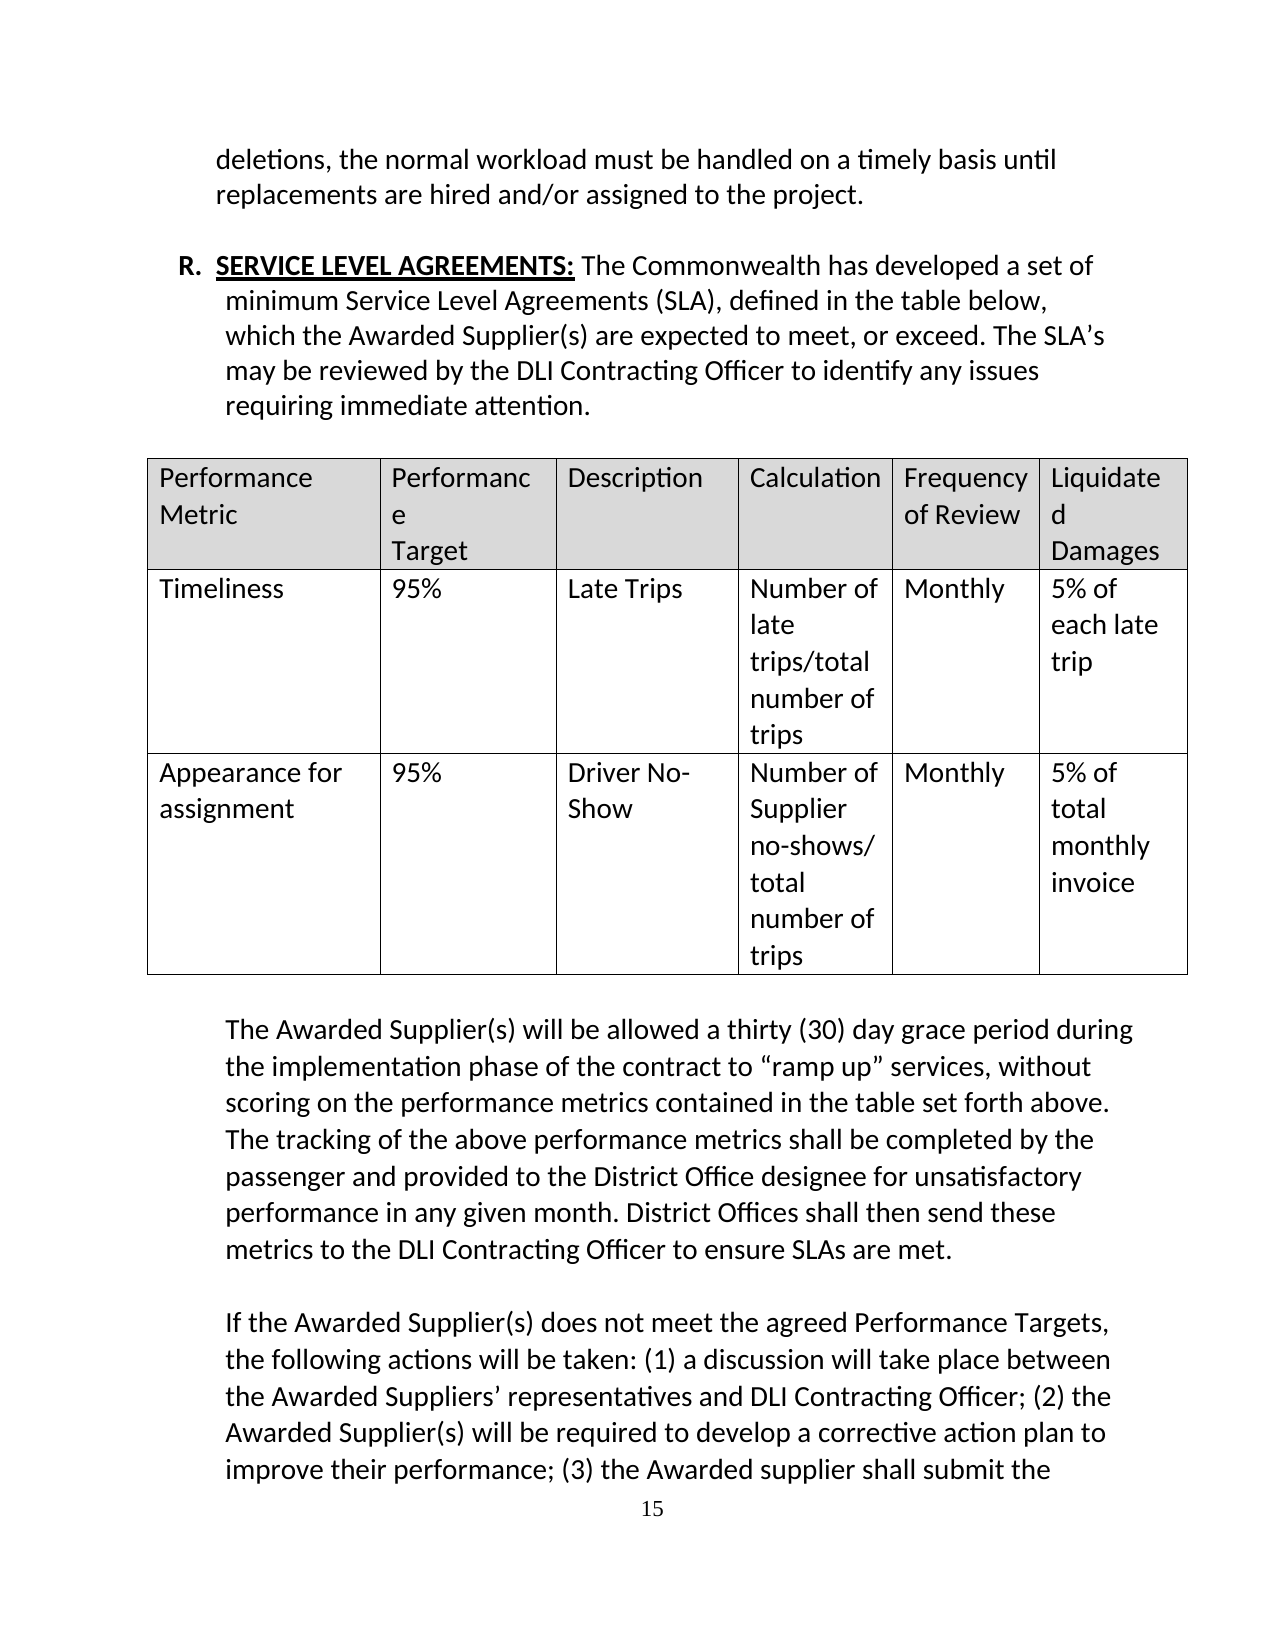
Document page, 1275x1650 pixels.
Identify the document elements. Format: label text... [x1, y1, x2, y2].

list SERVICE LEVEL AGREEMENTS: The Commonwealth has developed a set of minimum Service Level Agreements (SLA), defined in the table below, which the Awarded Supplier(s) are expected to meet, or exceed. The SLA’s may be reviewed by the DLI Contracting Officer to identify any issues requiring immediate attention. [178, 247, 1121, 422]
table_header Description [557, 459, 738, 569]
table_cell Timeliness [148, 570, 380, 753]
table_cell 95% [381, 570, 556, 753]
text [216, 142, 1113, 212]
table_cell Late Trips [557, 570, 738, 753]
table_cell Monthly [893, 754, 1039, 973]
table_header Calculation [739, 459, 892, 569]
table_cell 95% [381, 754, 556, 973]
table_cell Driver No-Show [557, 754, 738, 973]
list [225, 1304, 1137, 1487]
table_header Performance Target [381, 459, 556, 569]
table_cell 5% of total monthly invoice [1040, 754, 1187, 973]
table_cell Number of Supplier no-shows/ total number of trips [739, 754, 892, 973]
table_header Liquidated Damages [1040, 459, 1187, 569]
list The Awarded Supplier(s) will be allowed a thirty (30) day grace period during the implementation phase of the contract to “ramp up” services, without scoring on the performance metrics contained in the table set forth above. The tracking of the above performance metrics shall be completed by the passenger and provided to the District Office designee for unsatisfactory performance in any given month. District Offices shall then send these metrics to the DLI Contracting Officer to ensure SLAs are met. [225, 1011, 1137, 1267]
table_cell Appearance for assignment [148, 754, 380, 973]
table_cell Monthly [893, 570, 1039, 753]
table_cell Number of late trips/total number of trips [739, 570, 892, 753]
table_cell 5% of each late trip [1040, 570, 1187, 753]
table_header Performance Metric [148, 459, 380, 569]
table_header Frequency of Review [893, 459, 1039, 569]
